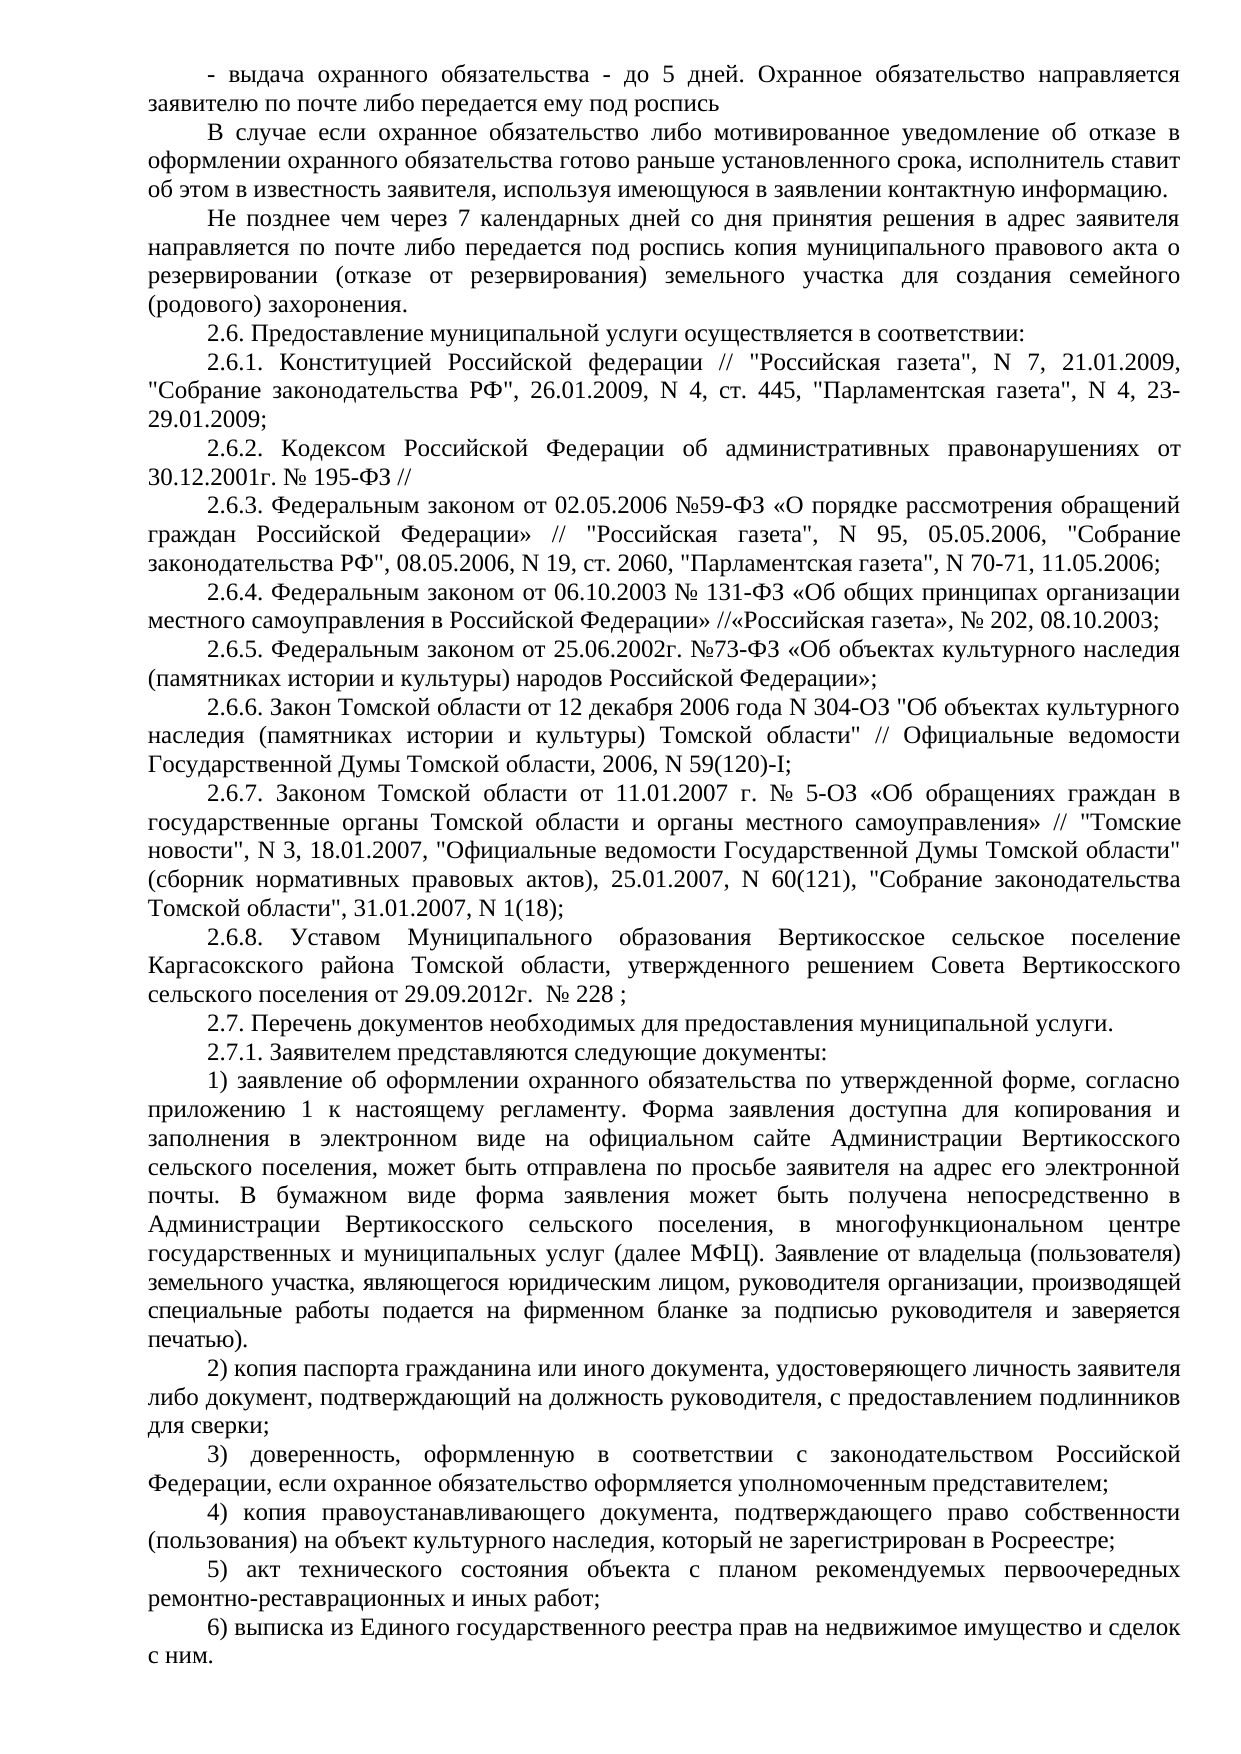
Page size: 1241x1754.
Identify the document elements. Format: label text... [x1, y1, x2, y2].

text 2) копия паспорта гражданина или иного документа, удостоверяющего личность заявителя либо документ, подтверждающий на должность руководителя, с предоставлением подлинников для сверки; [148, 1353, 1181, 1439]
text 3) доверенность, оформленную в соответствии с законодательством Российской Федерации, если охранное обязательство оформляется уполномоченным представителем; [148, 1439, 1181, 1497]
text 2.7.1. Заявителем представляются следующие документы: [148, 1037, 1181, 1065]
text 2.6.7. Законом Томской области от 11.01.2007 г. № 5-ОЗ «Об обращениях граждан в государственные органы Томской области и органы местного самоуправления» // "Томские новости", N 3, 18.01.2007, "Официальные ведомости Государственной Думы Томской области" (сборник нормативных правовых актов), 25.01.2007, N 60(121), "Собрание законодательства Томской области", 31.01.2007, N 1(18); [148, 778, 1181, 922]
text Не позднее чем через 7 календарных дней со дня принятия решения в адрес заявителя направляется по почте либо передается под роспись копия муниципального правового акта о резервировании (отказе от резервирования) земельного участка для создания семейного (родового) захоронения. [148, 203, 1181, 318]
title 2.7. Перечень документов необходимых для предоставления муниципальной услуги. [148, 1008, 1170, 1037]
text 2.6.6. Закон Томской области от 12 декабря 2006 года N 304-ОЗ "Об объектах культурного наследия (памятниках истории и культуры) Томской области" // Официальные ведомости Государственной Думы Томской области, 2006, N 59(120)-I; [148, 692, 1181, 778]
text - выдача охранного обязательства - до 5 дней. Охранное обязательство направляется заявителю по почте либо передается ему под роспись [148, 59, 1181, 117]
text 4) копия правоустанавливающего документа, подтверждающего право собственности (пользования) на объект культурного наследия, который не зарегистрирован в Росреестре; [148, 1497, 1181, 1554]
text 2.6. Предоставление муниципальной услуги осуществляется в соответствии: [148, 318, 1181, 347]
text 2.6.1. Конституцией Российской федерации // "Российская газета", N 7, 21.01.2009, "Собрание законодательства РФ", 26.01.2009, N 4, ст. 445, "Парламентская газета", N 4, 23-29.01.2009; [148, 347, 1181, 433]
text 2.6.8. Уставом Муниципального образования Вертикосское сельское поселение Каргасокского района Томской области, утвержденного решением Совета Вертикосского сельского поселения от 29.09.2012г. № 228 ; [148, 922, 1181, 1008]
text 6) выписка из Единого государственного реестра прав на недвижимое имущество и сделок с ним. [148, 1612, 1181, 1669]
text 2.6.5. Федеральным законом от 25.06.2002г. №73-ФЗ «Об объектах культурного наследия (памятниках истории и культуры) народов Российской Федерации»; [148, 634, 1181, 692]
text 2.6.4. Федеральным законом от 06.10.2003 № 131-ФЗ «Об общих принципах организации местного самоуправления в Российской Федерации» //«Российская газета», № 202, 08.10.2003; [148, 577, 1181, 634]
text 5) акт технического состояния объекта с планом рекомендуемых первоочередных ремонтно-реставрационных и иных работ; [148, 1554, 1181, 1612]
text В случае если охранное обязательство либо мотивированное уведомление об отказе в оформлении охранного обязательства готово раньше установленного срока, исполнитель ставит об этом в известность заявителя, используя имеющуюся в заявлении контактную информацию. [148, 117, 1181, 203]
text 2.6.2. Кодексом Российской Федерации об административных правонарушениях от 30.12.2001г. № 195-ФЗ // [148, 433, 1181, 490]
text 1) заявление об оформлении охранного обязательства по утвержденной форме, согласно приложению 1 к настоящему регламенту. Форма заявления доступна для копирования и заполнения в электронном виде на официальном сайте Администрации Вертикосского сельского поселения, может быть отправлена по просьбе заявителя на адрес его электронной почты. В бумажном виде форма заявления может быть получена непосредственно в Администрации Вертикосского сельского поселения, в многофункциональном центре государственных и муниципальных услуг (далее МФЦ). Заявление от владельца (пользователя) земельного участка, являющегося юридическим лицом, руководителя организации, производящей специальные работы подается на фирменном бланке за подписью руководителя и заверяется печатью). [148, 1065, 1181, 1353]
text 2.6.3. Федеральным законом от 02.05.2006 №59-ФЗ «О порядке рассмотрения обращений граждан Российской Федерации» // "Российская газета", N 95, 05.05.2006, "Собрание законодательства РФ", 08.05.2006, N 19, ст. 2060, "Парламентская газета", N 70-71, 11.05.2006; [148, 490, 1181, 577]
